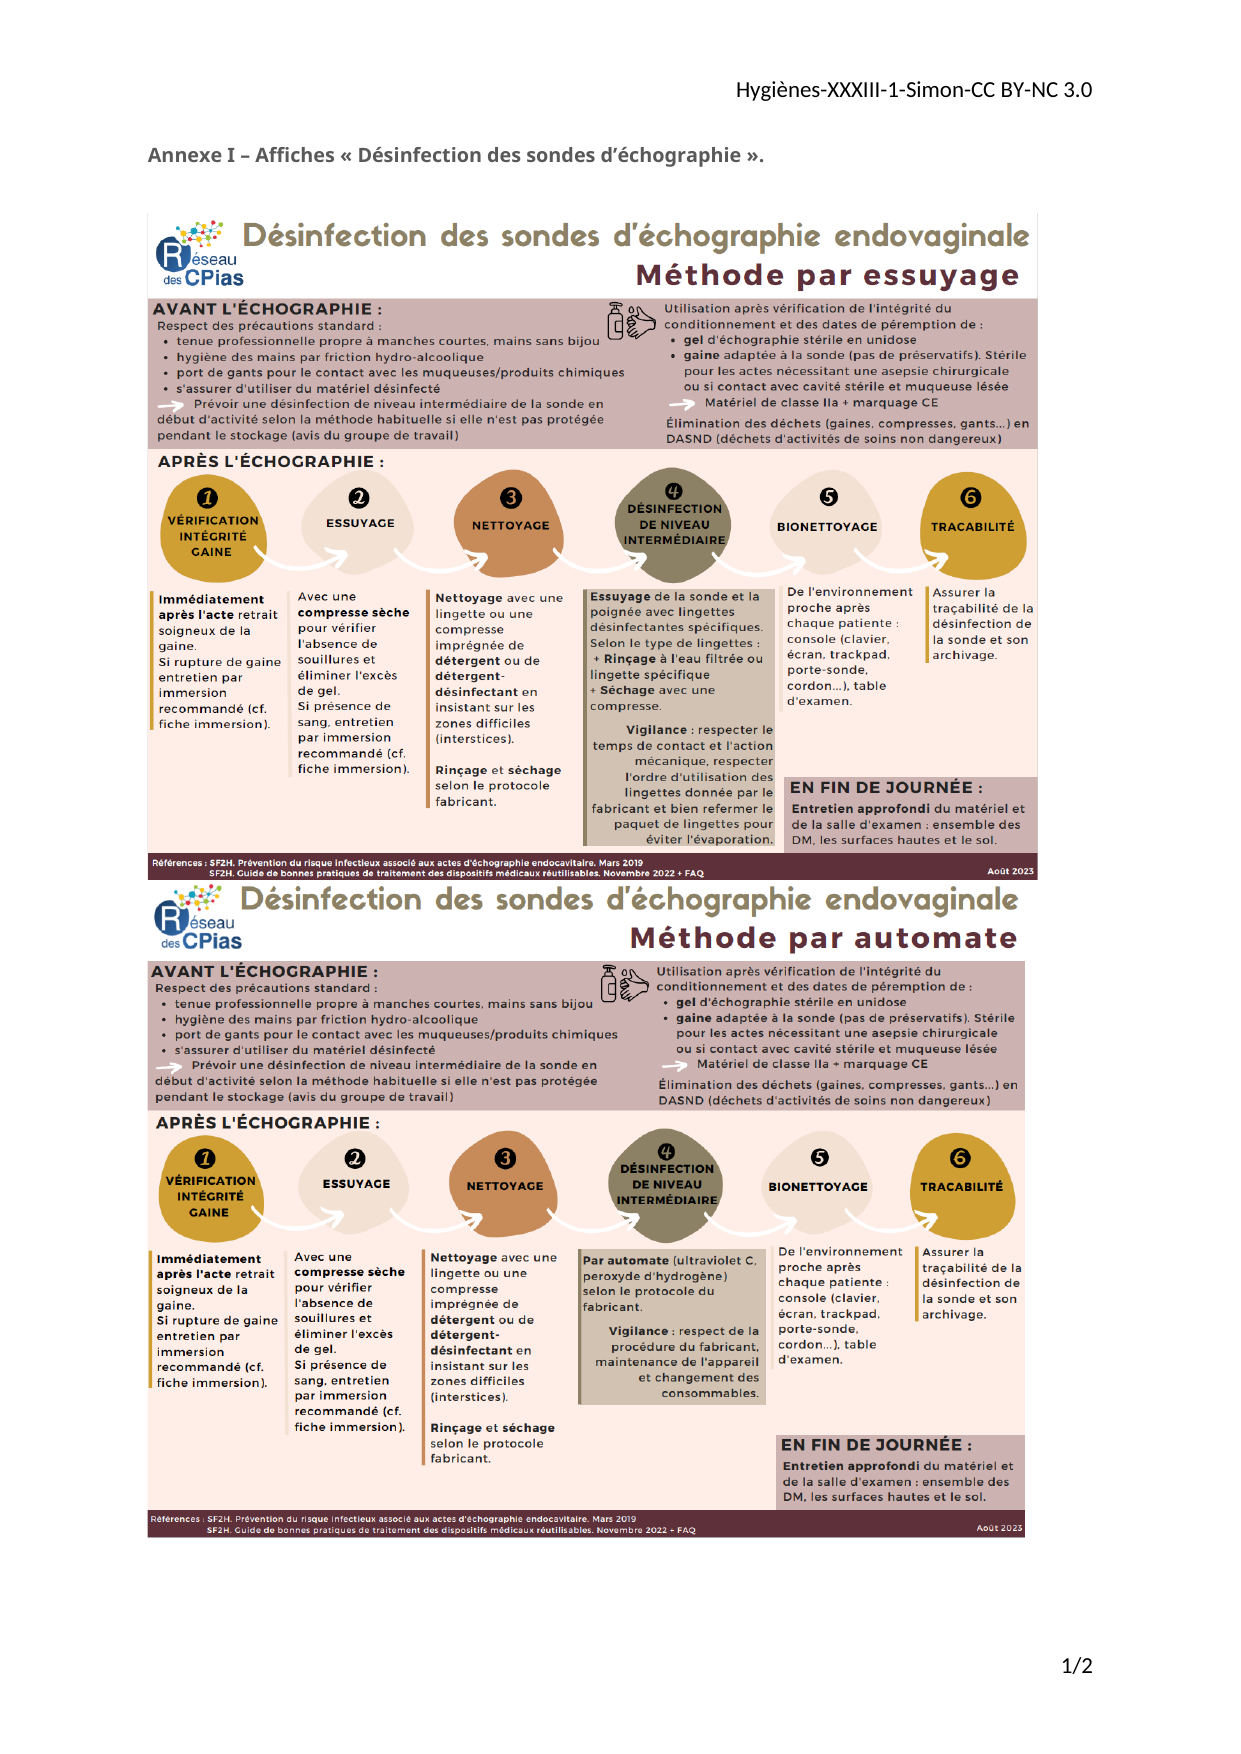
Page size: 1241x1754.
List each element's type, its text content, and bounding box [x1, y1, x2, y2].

picture [147, 213, 1038, 1538]
text Annexe I – Affiches « Désinfection des sondes d’échographie ». [148, 143, 1093, 166]
